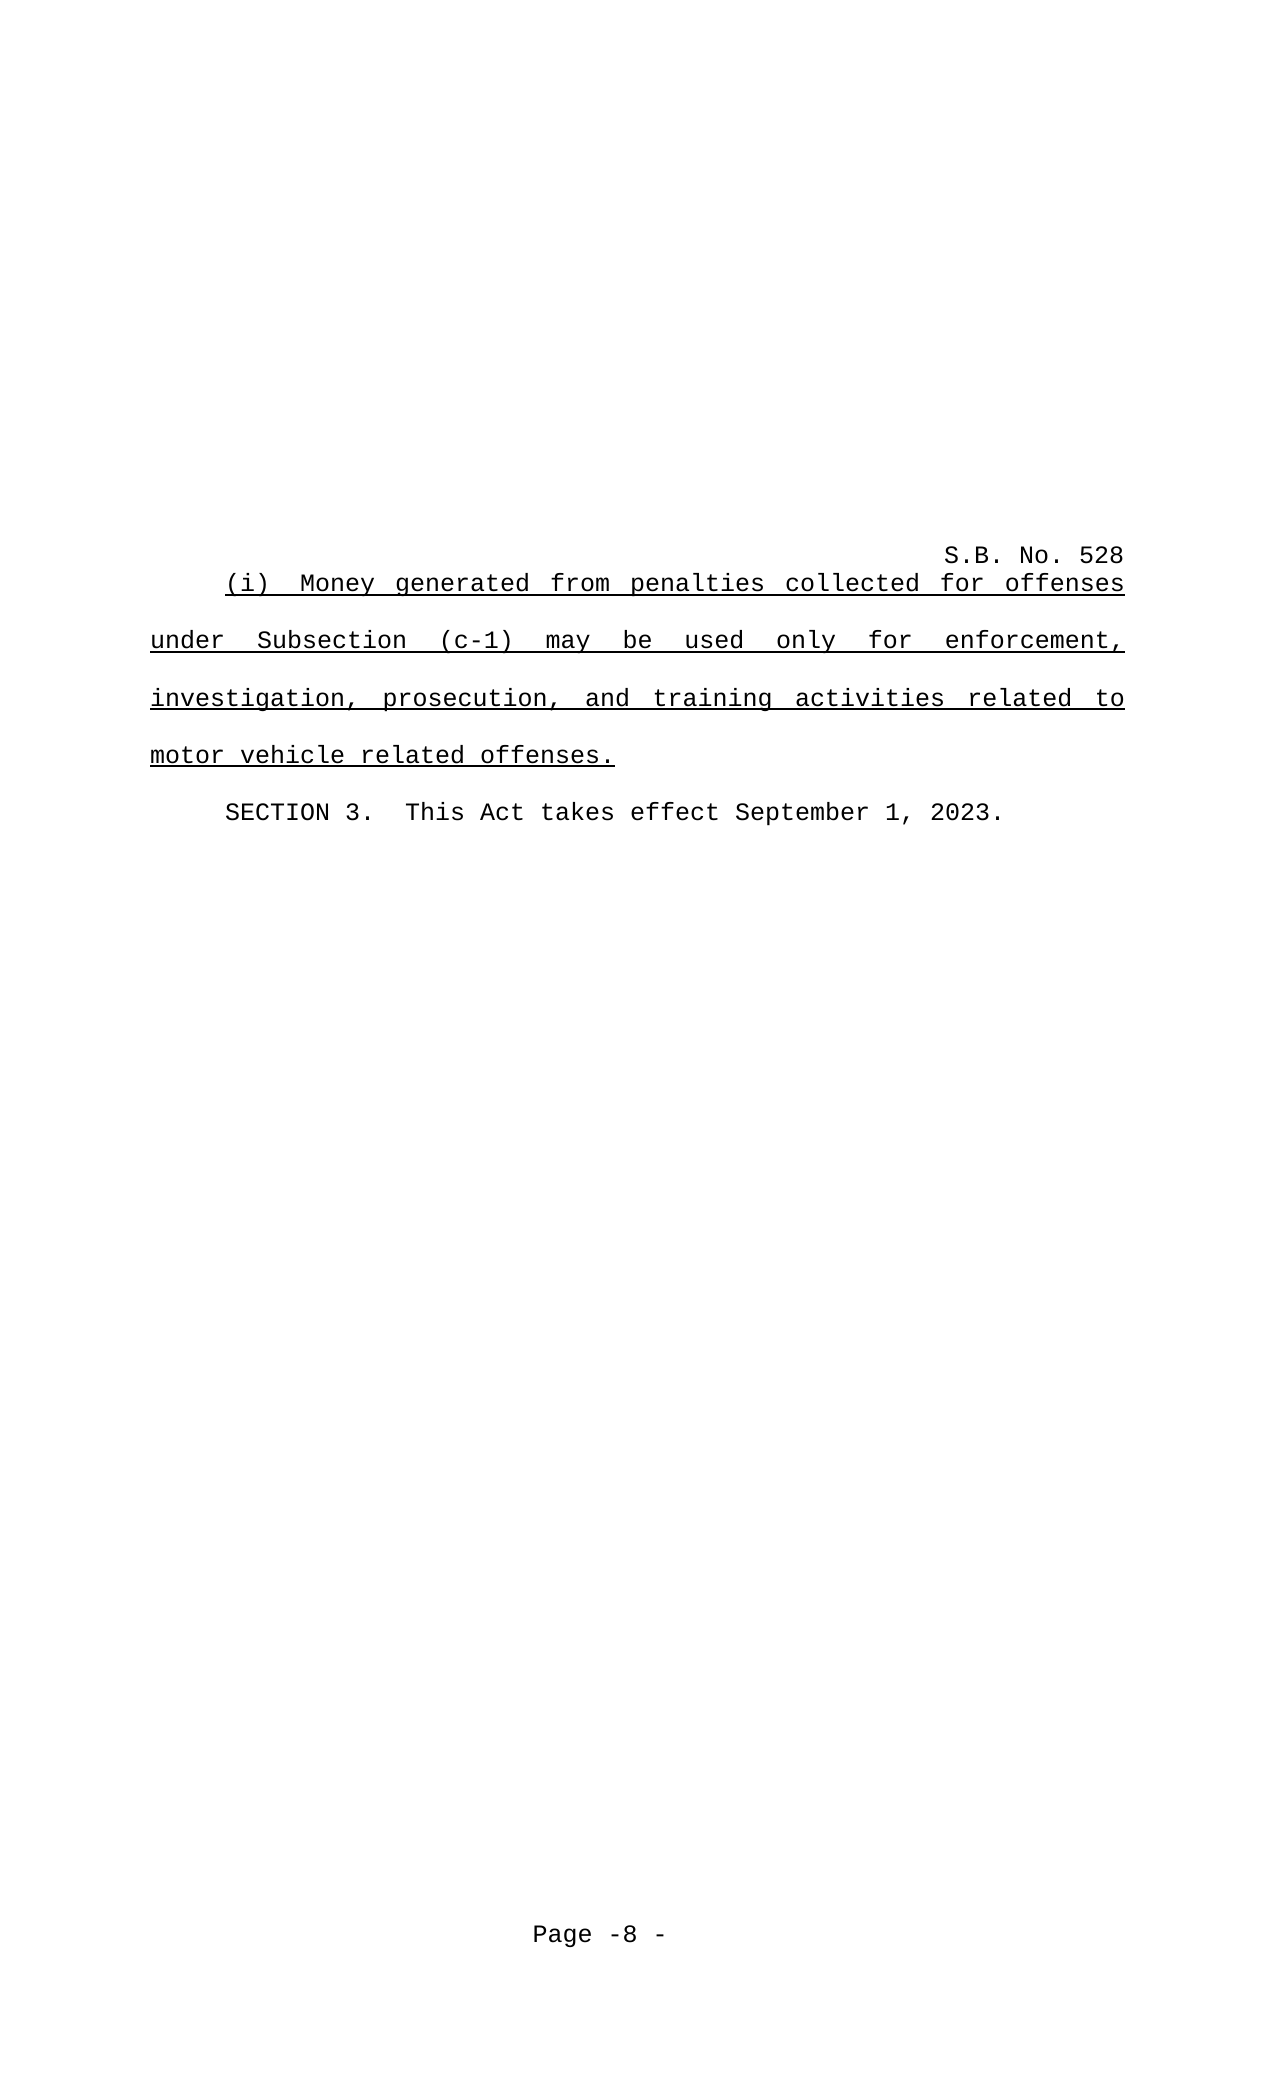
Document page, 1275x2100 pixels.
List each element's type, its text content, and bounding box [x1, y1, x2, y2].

text (i) Money generated from penalties collected for offenses under Subsection (c-1) may be used only for enforcement, investigation, prosecution, and training activities related to motor vehicle related offenses. [150, 653, 1125, 708]
text (i) Money generated from penalties collected for offenses under Subsection (c-1) may be used only for enforcement, investigation, prosecution, and training activities related to motor vehicle related offenses. [150, 710, 1125, 771]
text (i) Money generated from penalties collected for offenses under Subsection (c-1) may be used only for enforcement, investigation, prosecution, and training activities related to motor vehicle related offenses. [150, 571, 1125, 651]
text SECTION 3. This Act takes effect September 1, 2023. [150, 799, 1125, 828]
